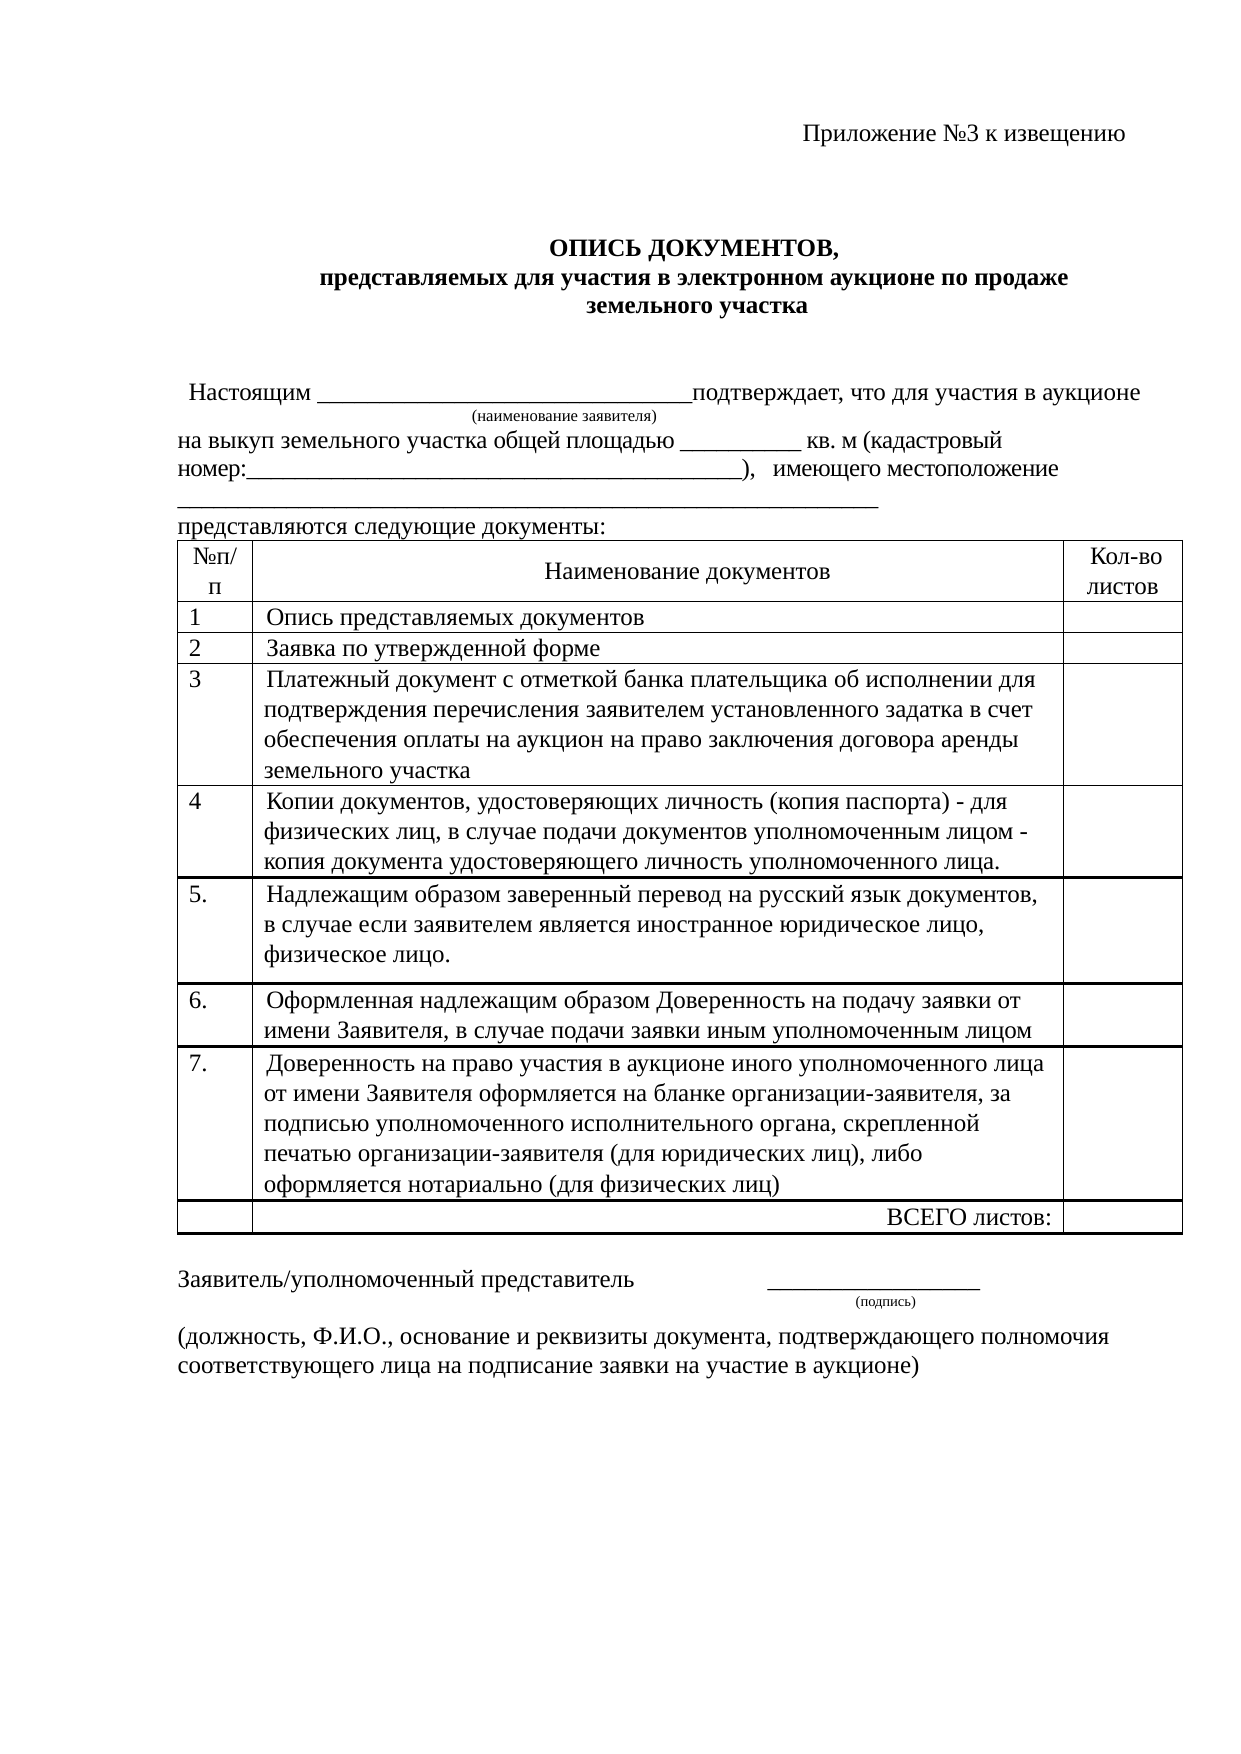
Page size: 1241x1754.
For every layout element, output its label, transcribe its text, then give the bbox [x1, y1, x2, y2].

text Настоящим ______________________________подтверждает, что для участия в аукционе [177, 377, 1152, 406]
table_cell 5. [178, 879, 252, 982]
table_cell [1064, 664, 1182, 785]
table_cell 7. [178, 1048, 252, 1199]
table_cell [1064, 985, 1182, 1045]
table_cell Копии документов, удостоверяющих личность (копия паспорта) - для физических лиц, в случае подачи документов уполномоченным лицом - копия документа удостоверяющего личность уполномоченного лица. [253, 786, 1063, 876]
text земельного участка [177, 291, 1152, 319]
table_cell Опись представляемых документов [253, 602, 1063, 632]
table_header Наименование документов [253, 541, 1063, 601]
text ОПИСЬ ДОКУМЕНТОВ, [177, 233, 1152, 262]
table_cell 4 [178, 786, 252, 876]
table_cell ВСЕГО листов: [253, 1202, 1063, 1232]
text Приложение №3 к извещению [177, 118, 1152, 147]
table_cell Оформленная надлежащим образом Доверенность на подачу заявки от имени Заявителя, в случае подачи заявки иным уполномоченным лицом [253, 985, 1063, 1045]
table_cell 1 [178, 602, 252, 632]
table_cell [1064, 879, 1182, 982]
table_cell Заявка по утвержденной форме [253, 633, 1063, 663]
text Заявитель/уполномоченный представитель _________________ [177, 1264, 1152, 1293]
text на выкуп земельного участка общей площадью __________ кв. м (кадастровый номер:_________________________________________), имеющего местоположение __________________________________________________________ [177, 425, 1152, 511]
table_cell Надлежащим образом заверенный перевод на русский язык документов, в случае если заявителем является иностранное юридическое лицо, физическое лицо. [253, 879, 1063, 982]
text представляемых для участия в электронном аукционе по продаже [177, 262, 1152, 291]
text (подпись) [177, 1293, 1152, 1321]
table_cell [1064, 602, 1182, 632]
table_header №п/п [178, 541, 252, 601]
table_cell [1064, 633, 1182, 663]
table_cell 2 [178, 633, 252, 663]
table_cell [1064, 1048, 1182, 1199]
table_cell Платежный документ с отметкой банка плательщика об исполнении для подтверждения перечисления заявителем установленного задатка в счет обеспечения оплаты на аукцион на право заключения договора аренды земельного участка [253, 664, 1063, 785]
table_cell Доверенность на право участия в аукционе иного уполномоченного лица от имени Заявителя оформляется на бланке организации-заявителя, за подписью уполномоченного исполнительного органа, скрепленной печатью организации-заявителя (для юридических лиц), либо оформляется нотариально (для физических лиц) [253, 1048, 1063, 1199]
table_cell 6. [178, 985, 252, 1045]
table_cell [178, 1202, 252, 1232]
text (должность, Ф.И.О., основание и реквизиты документа, подтверждающего полномочия соответствующего лица на подписание заявки на участие в аукционе) [177, 1321, 1152, 1379]
table_cell 3 [178, 664, 252, 785]
table_header Кол-во листов [1064, 541, 1182, 601]
table_cell [1064, 786, 1182, 876]
table_cell [1064, 1202, 1182, 1232]
text представляются следующие документы: [177, 511, 1152, 540]
text (наименование заявителя) [177, 406, 1152, 425]
